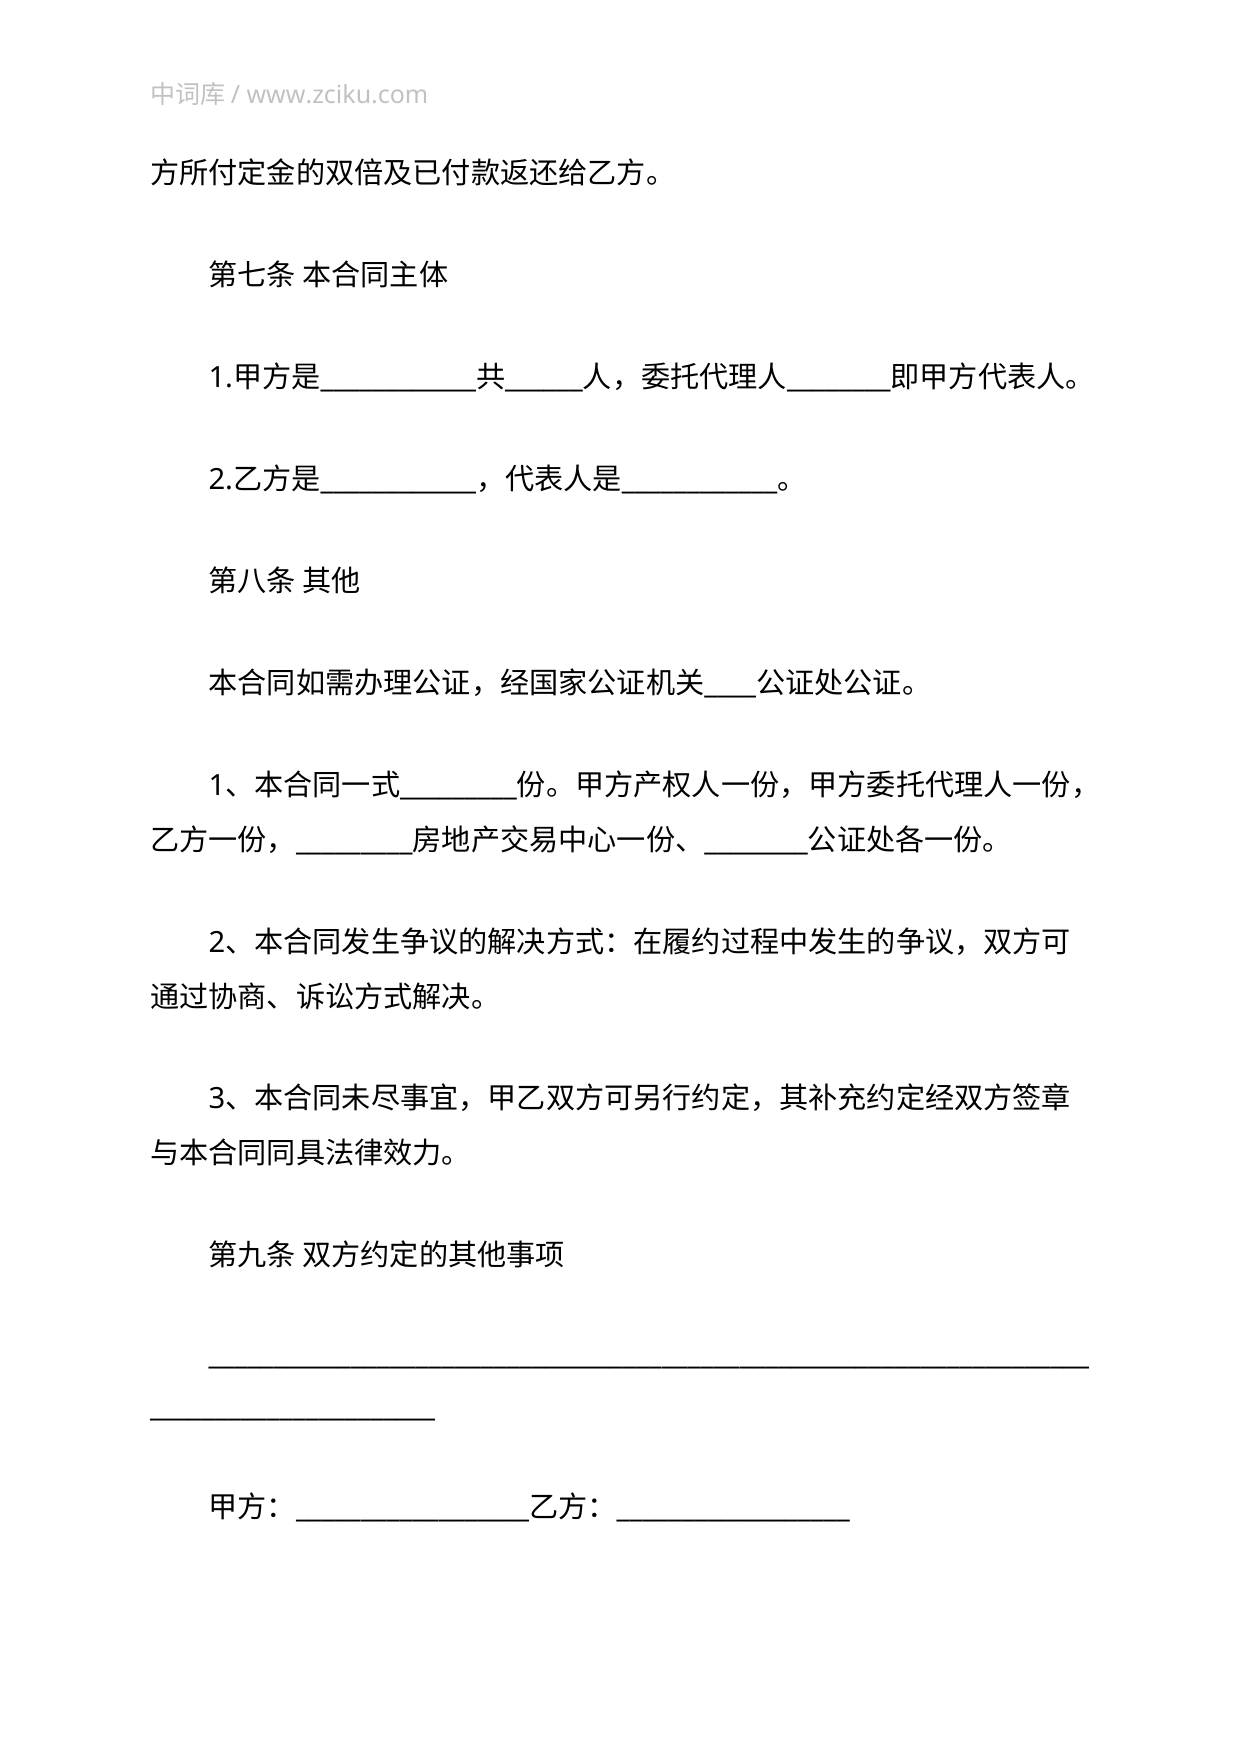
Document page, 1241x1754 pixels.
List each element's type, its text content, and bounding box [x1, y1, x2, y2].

text 3、本合同未尽事宜，甲乙双方可另行约定，其补充约定经双方签章与本合同同具法律效力。 [150, 1075, 1090, 1172]
text 1.甲方是____________共______人，委托代理人________即甲方代表人。 [150, 353, 1090, 396]
text 第九条 双方约定的其他事项 [150, 1232, 1090, 1274]
text 2、本合同发生争议的解决方式：在履约过程中发生的争议，双方可通过协商、诉讼方式解决。 [150, 918, 1090, 1016]
text 甲方：__________________乙方：__________________ [150, 1483, 1090, 1526]
text 第八条 其他 [150, 557, 1090, 600]
text 第七条 本合同主体 [150, 252, 1090, 294]
text __________________________________________________________________________________________ [150, 1333, 1090, 1425]
text 1、本合同一式_________份。甲方产权人一份，甲方委托代理人一份，乙方一份，_________房地产交易中心一份、________公证处各一份。 [150, 761, 1090, 859]
text 2.乙方是____________，代表人是____________。 [150, 456, 1090, 498]
text 本合同如需办理公证，经国家公证机关____公证处公证。 [150, 659, 1090, 702]
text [150, 150, 1090, 192]
